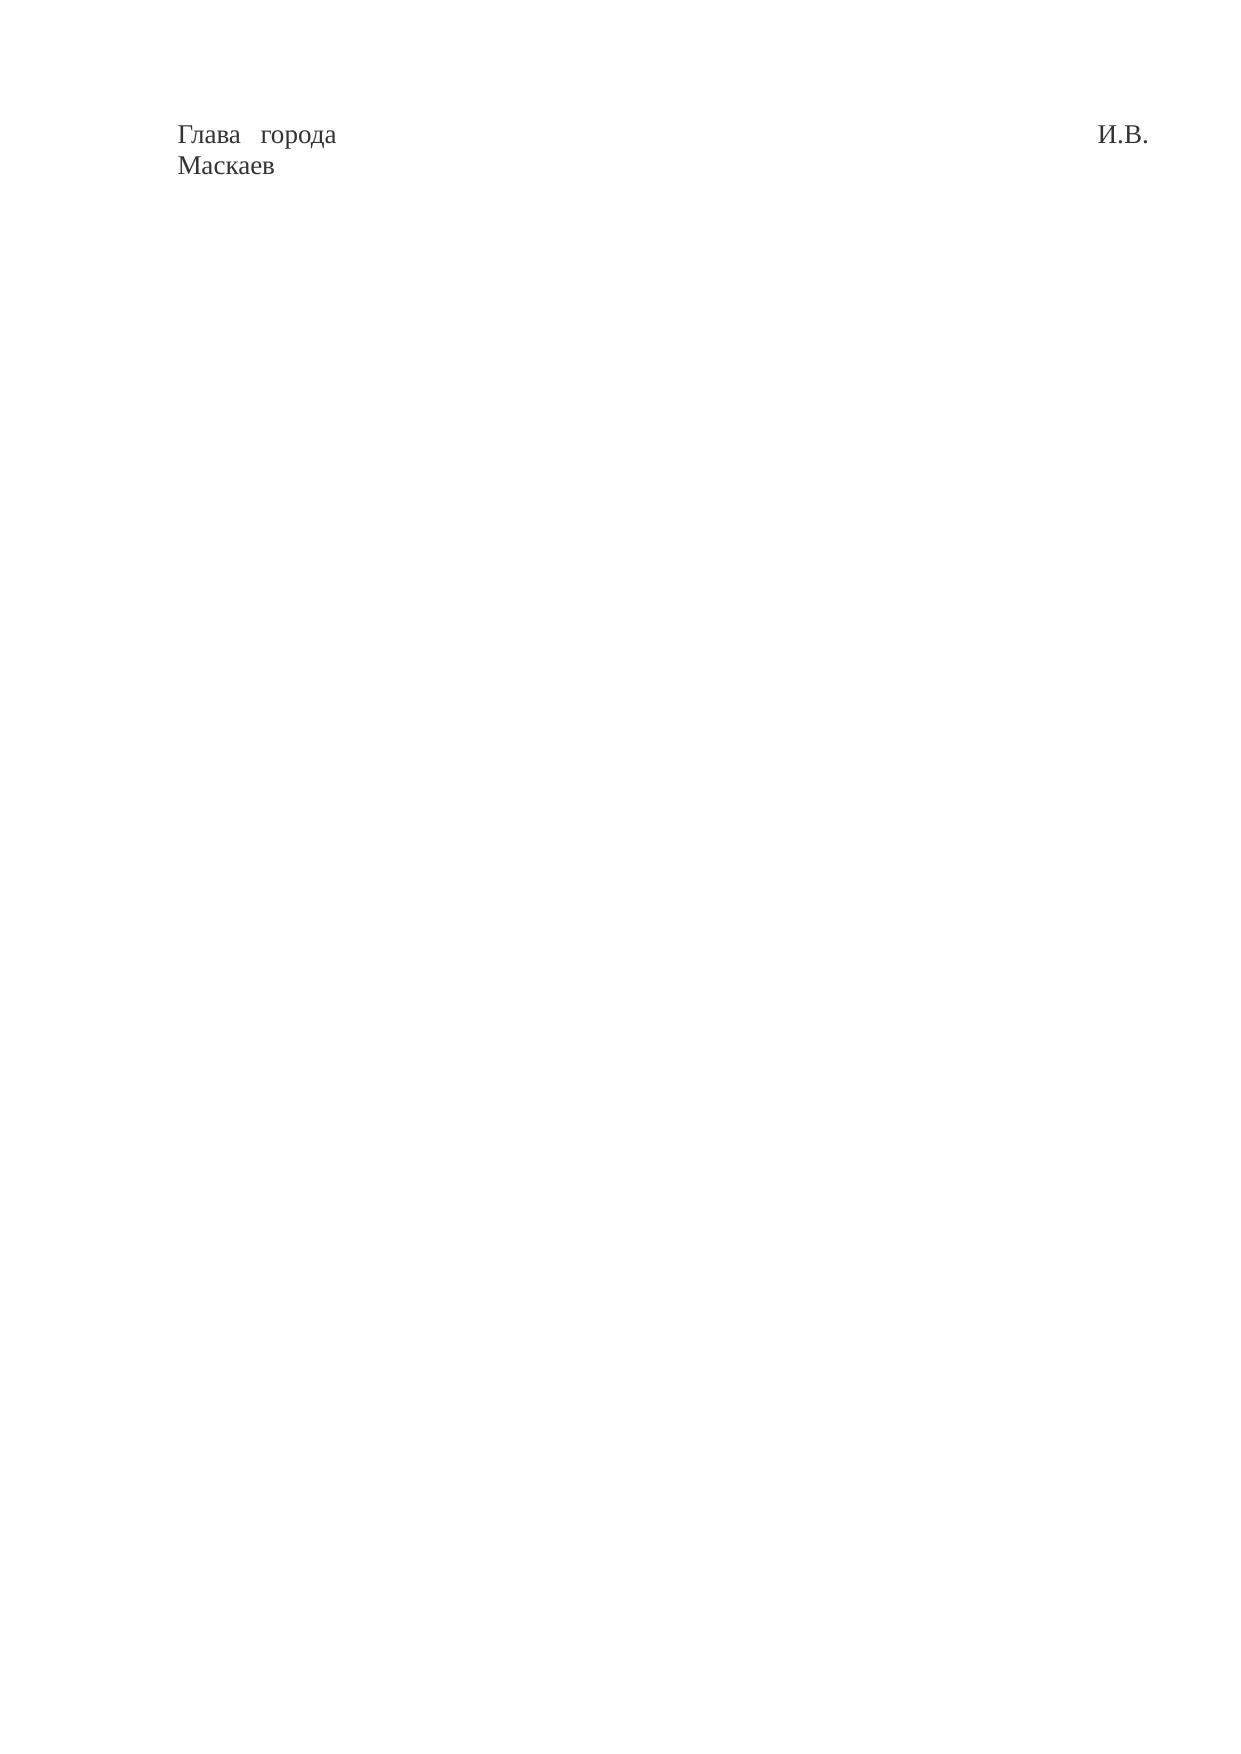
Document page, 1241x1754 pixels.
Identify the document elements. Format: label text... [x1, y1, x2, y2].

subtitle Глава города И.В. Маскаев [177, 118, 1152, 180]
